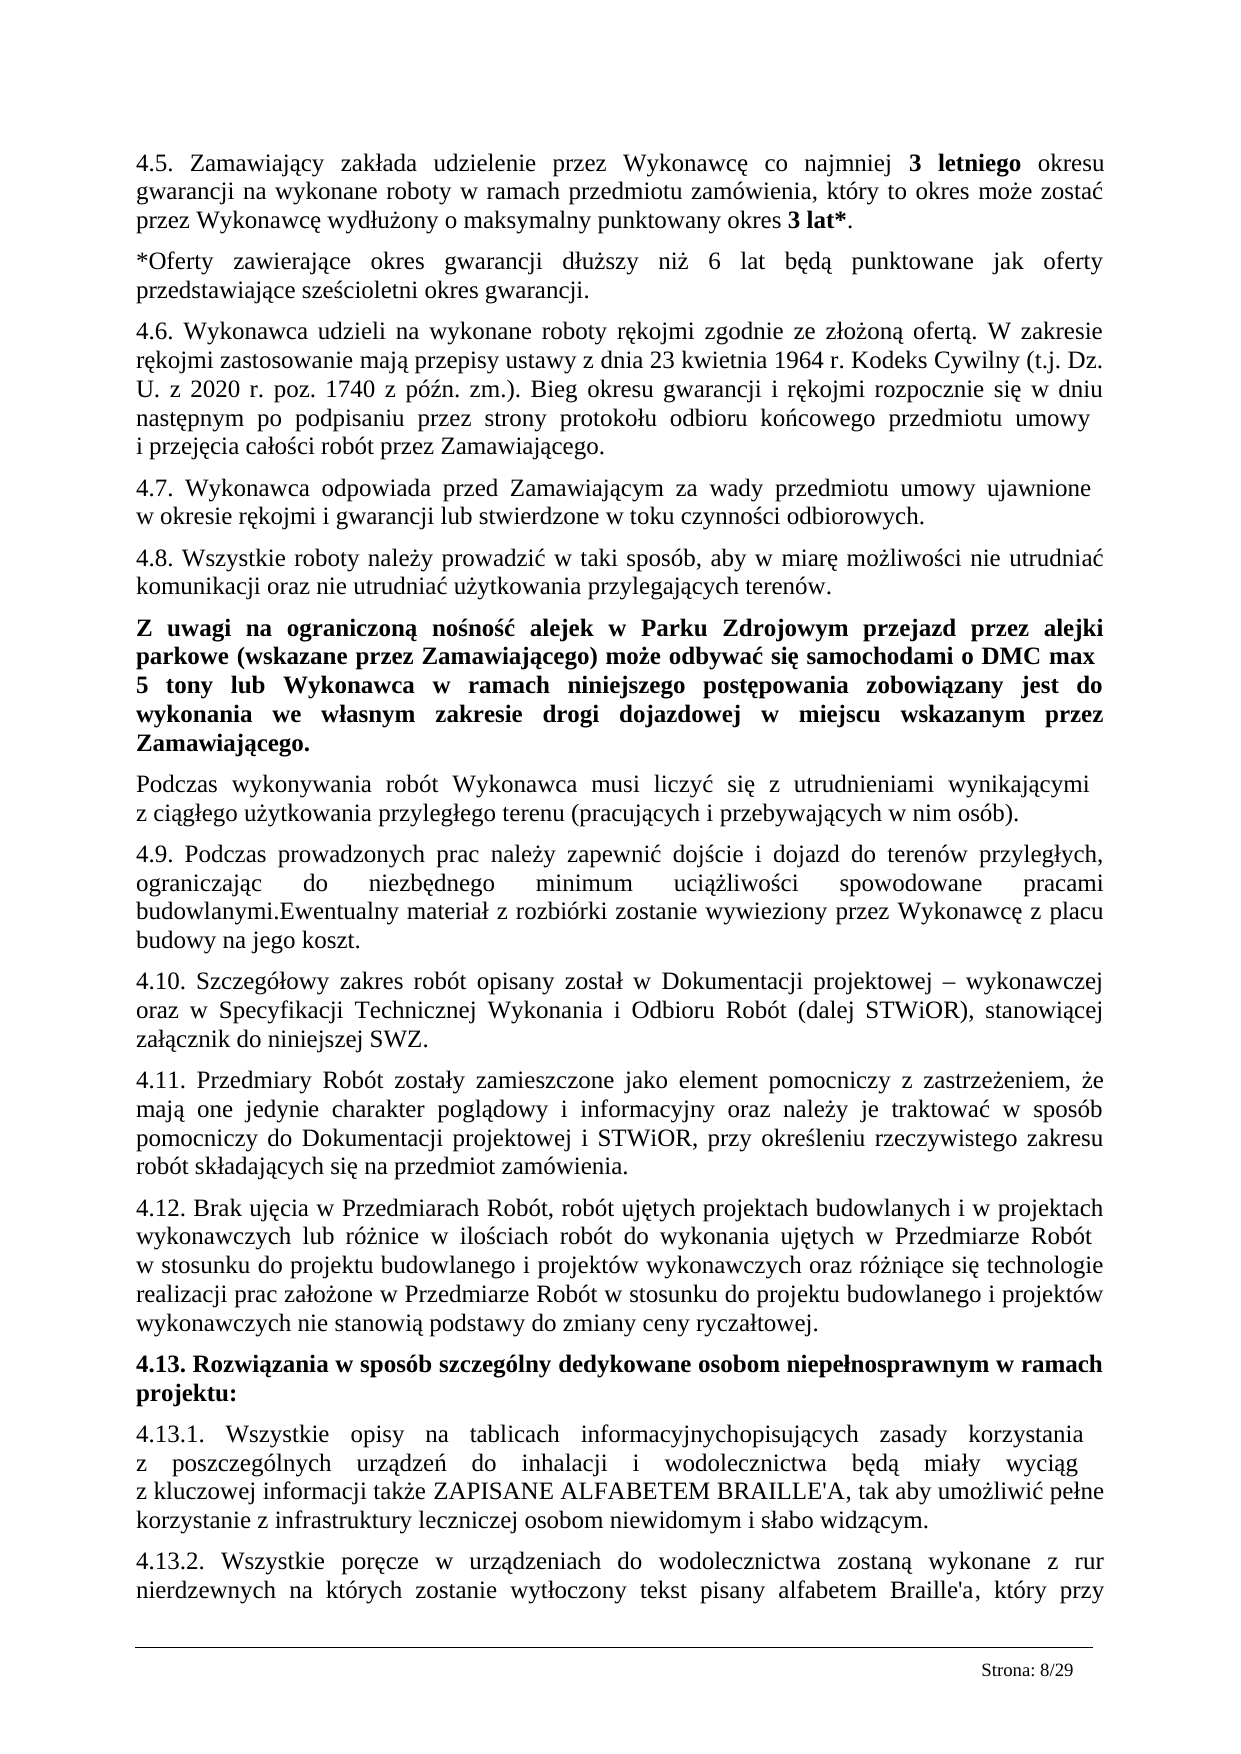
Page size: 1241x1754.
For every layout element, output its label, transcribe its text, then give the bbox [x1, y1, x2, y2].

subtitle Podczas wykonywania robót Wykonawca musi liczyć się z utrudnieniami wynikającymi z ciągłego użytkowania przyległego terenu (pracujących i przebywających w nim osób). [136, 769, 1104, 826]
subtitle 4.12. Brak ujęcia w Przedmiarach Robót, robót ujętych projektach budowlanych i w projektach wykonawczych lub różnice w ilościach robót do wykonania ujętych w Przedmiarze Robót w stosunku do projektu budowlanego i projektów wykonawczych oraz różniące się technologie realizacji prac założone w Przedmiarze Robót w stosunku do projektu budowlanego i projektów wykonawczych nie stanowią podstawy do zmiany ceny ryczałtowej. [136, 1193, 1104, 1336]
text 4.11. Przedmiary Robót zostały zamieszczone jako element pomocniczy z zastrzeżeniem, że mają one jedynie charakter poglądowy i informacyjny oraz należy je traktować w sposób pomocniczy do Dokumentacji projektowej i STWiOR, przy określeniu rzeczywistego zakresu robót składających się na przedmiot zamówienia. [136, 1065, 1104, 1180]
text Z uwagi na ograniczoną nośność alejek w Parku Zdrojowym przejazd przez alejki parkowe (wskazane przez Zamawiającego) może odbywać się samochodami o DMC max 5 tony lub Wykonawca w ramach niniejszego postępowania zobowiązany jest do wykonania we własnym zakresie drogi dojazdowej w miejscu wskazanym przez Zamawiającego. [136, 613, 1104, 756]
text 4.13.1. Wszystkie opisy na tablicach informacyjnychopisujących zasady korzystania z poszczególnych urządzeń do inhalacji i wodolecznictwa będą miały wyciąg z kluczowej informacji także ZAPISANE ALFABETEM BRAILLE'A, tak aby umożliwić pełne korzystanie z infrastruktury leczniczej osobom niewidomym i słabo widzącym. [136, 1419, 1104, 1534]
text 4.10. Szczegółowy zakres robót opisany został w Dokumentacji projektowej – wykonawczej oraz w Specyfikacji Technicznej Wykonania i Odbioru Robót (dalej STWiOR), stanowiącej załącznik do niniejszej SWZ. [136, 966, 1104, 1053]
subtitle *Oferty zawierające okres gwarancji dłuższy niż 6 lat będą punktowane jak oferty przedstawiające sześcioletni okres gwarancji. [136, 246, 1104, 304]
subtitle 4.13. Rozwiązania w sposób szczególny dedykowane osobom niepełnosprawnym w ramach projektu: [136, 1349, 1104, 1406]
subtitle 4.7. Wykonawca odpowiada przed Zamawiającym za wady przedmiotu umowy ujawnione w okresie rękojmi i gwarancji lub stwierdzone w toku czynności odbiorowych. [136, 473, 1104, 530]
subtitle 4.6. Wykonawca udzieli na wykonane roboty rękojmi zgodnie ze złożoną ofertą. W zakresie rękojmi zastosowanie mają przepisy ustawy z dnia 23 kwietnia 1964 r. Kodeks Cywilny (t.j. Dz. U. z 2020 r. poz. 1740 z późn. zm.). Bieg okresu gwarancji i rękojmi rozpocznie się w dniu następnym po podpisaniu przez strony protokołu odbioru końcowego przedmiotu umowy i przejęcia całości robót przez Zamawiającego. [136, 316, 1104, 460]
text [136, 1546, 1104, 1604]
text 4.9. Podczas prowadzonych prac należy zapewnić dojście i dojazd do terenów przyległych, ograniczając do niezbędnego minimum uciążliwości spowodowane pracami budowlanymi.Ewentualny materiał z rozbiórki zostanie wywieziony przez Wykonawcę z placu budowy na jego koszt. [136, 839, 1104, 954]
subtitle 4.5. Zamawiający zakłada udzielenie przez Wykonawcę co najmniej 3 letniego okresu gwarancji na wykonane roboty w ramach przedmiotu zamówienia, który to okres może zostać przez Wykonawcę wydłużony o maksymalny punktowany okres 3 lat*. [136, 148, 1104, 234]
text 4.8. Wszystkie roboty należy prowadzić w taki sposób, aby w miarę możliwości nie utrudniać komunikacji oraz nie utrudniać użytkowania przylegających terenów. [136, 543, 1104, 600]
